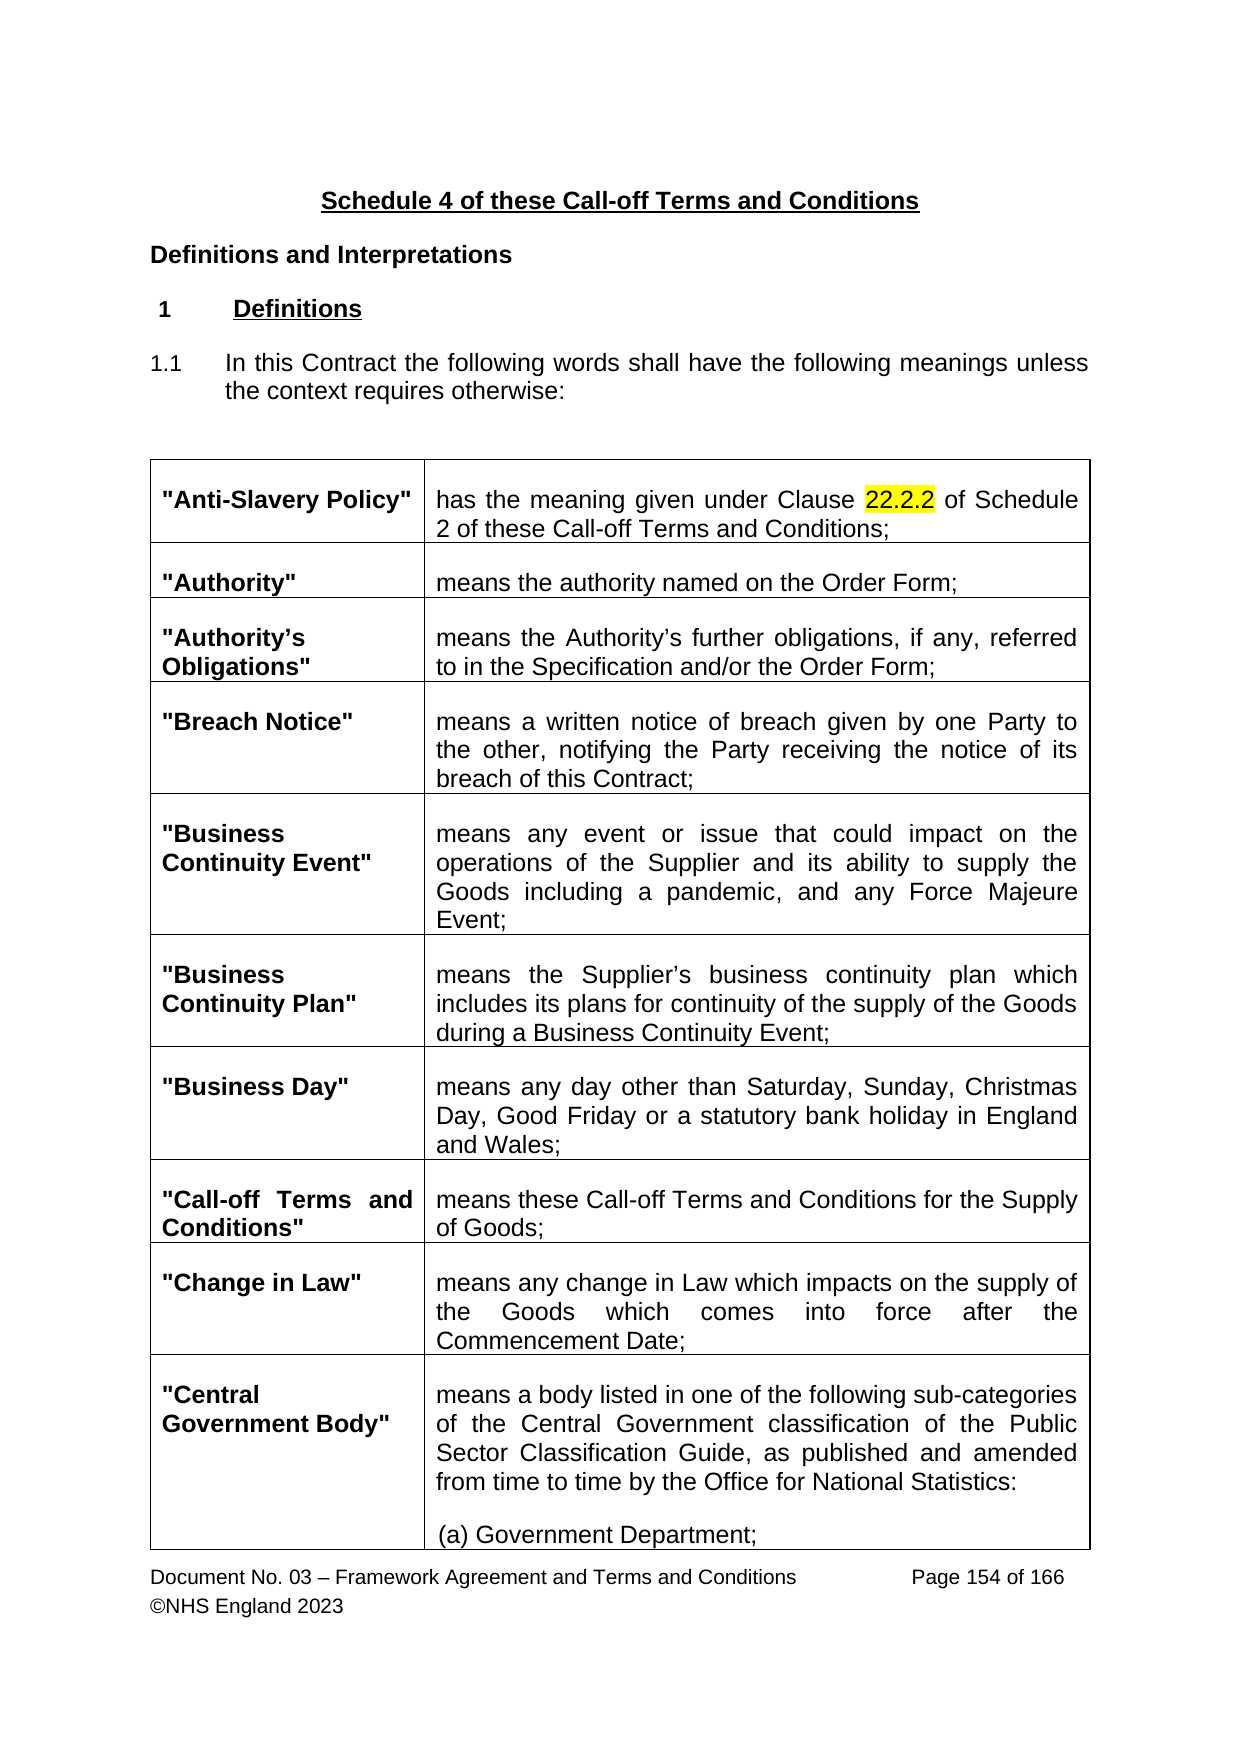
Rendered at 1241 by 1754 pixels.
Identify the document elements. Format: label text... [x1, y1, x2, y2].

table_header "Anti-Slavery Policy" [151, 460, 424, 542]
table_header has the meaning given under Clause 22.2.2 of Schedule 2 of these Call-off Terms and Conditions; [425, 460, 1089, 542]
table_cell "Authority" [151, 543, 424, 597]
table_cell "Business Continuity Plan" [151, 935, 424, 1046]
table_cell means the authority named on the Order Form; [425, 543, 1089, 597]
table_cell means the Supplier’s business continuity plan which includes its plans for continuity of the supply of the Goods during a Business Continuity Event; [425, 935, 1089, 1046]
table_cell "Change in Law" [151, 1243, 424, 1354]
subtitle In this Contract the following words shall have the following meanings unless the context requires otherwise: [150, 347, 1090, 405]
subtitle Definitions [158, 294, 1090, 322]
table_cell means any event or issue that could impact on the operations of the Supplier and its ability to supply the Goods including a pandemic, and any Force Majeure Event; [425, 794, 1089, 934]
table_cell means any change in Law which impacts on the supply of the Goods which comes into force after the Commencement Date; [425, 1243, 1089, 1354]
table_cell means these Call-off Terms and Conditions for the Supply of Goods; [425, 1160, 1089, 1242]
table_cell means a written notice of breach given by one Party to the other, notifying the Party receiving the notice of its breach of this Contract; [425, 682, 1089, 793]
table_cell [425, 1355, 1089, 1549]
table_cell "Business Continuity Event" [151, 794, 424, 934]
table_cell means the Authority’s further obligations, if any, referred to in the Specification and/or the Order Form; [425, 598, 1089, 681]
table_cell "Call-off Terms and Conditions" [151, 1160, 424, 1242]
table_cell "Breach Notice" [151, 682, 424, 793]
list Definitions and Interpretations [150, 240, 1090, 269]
table_cell "Authority’s Obligations" [151, 598, 424, 681]
table_cell means any day other than Saturday, Sunday, Christmas Day, Good Friday or a statutory bank holiday in England and Wales; [425, 1047, 1089, 1158]
table_cell "Business Day" [151, 1047, 424, 1158]
list of these Call-off Terms and Conditions [150, 186, 1090, 215]
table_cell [151, 1355, 424, 1549]
